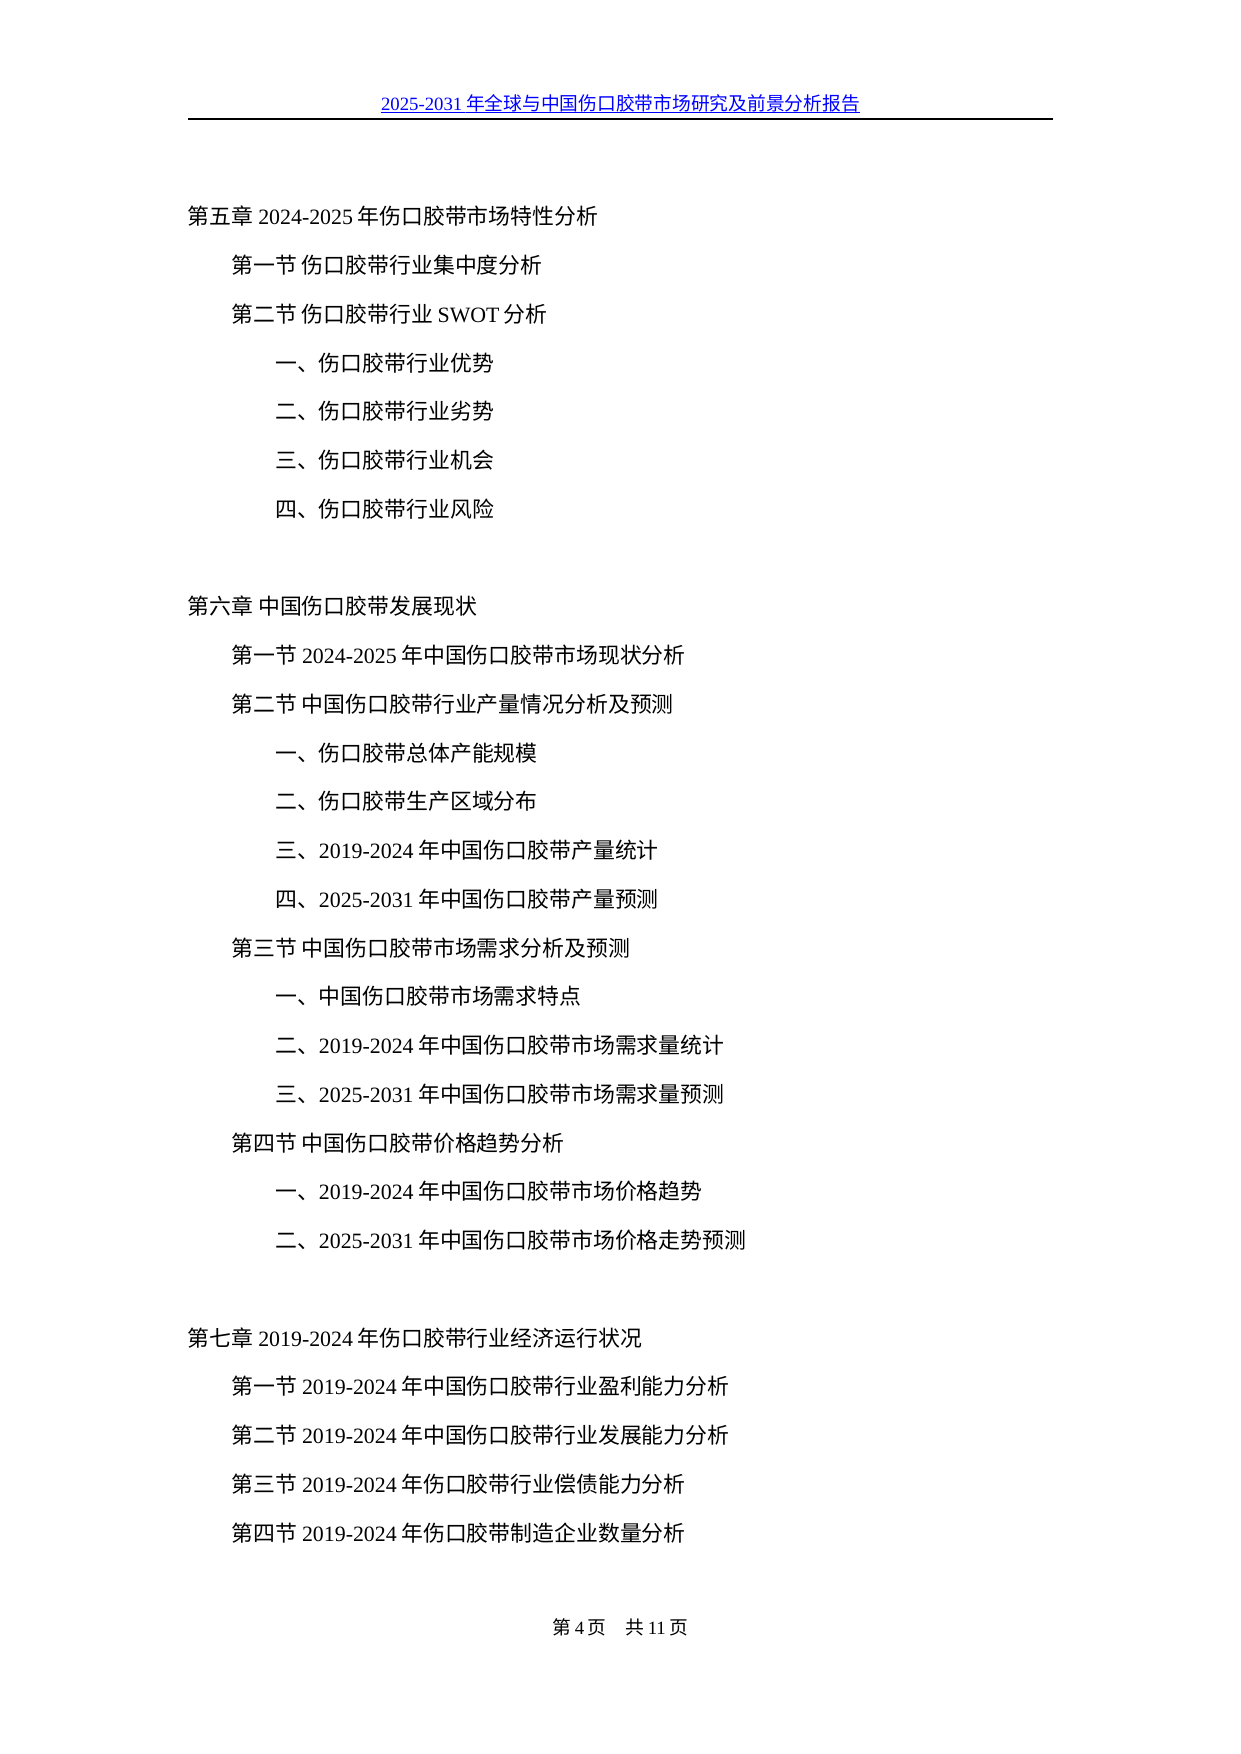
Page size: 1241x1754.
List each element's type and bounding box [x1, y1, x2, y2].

text [187, 150, 1053, 1548]
